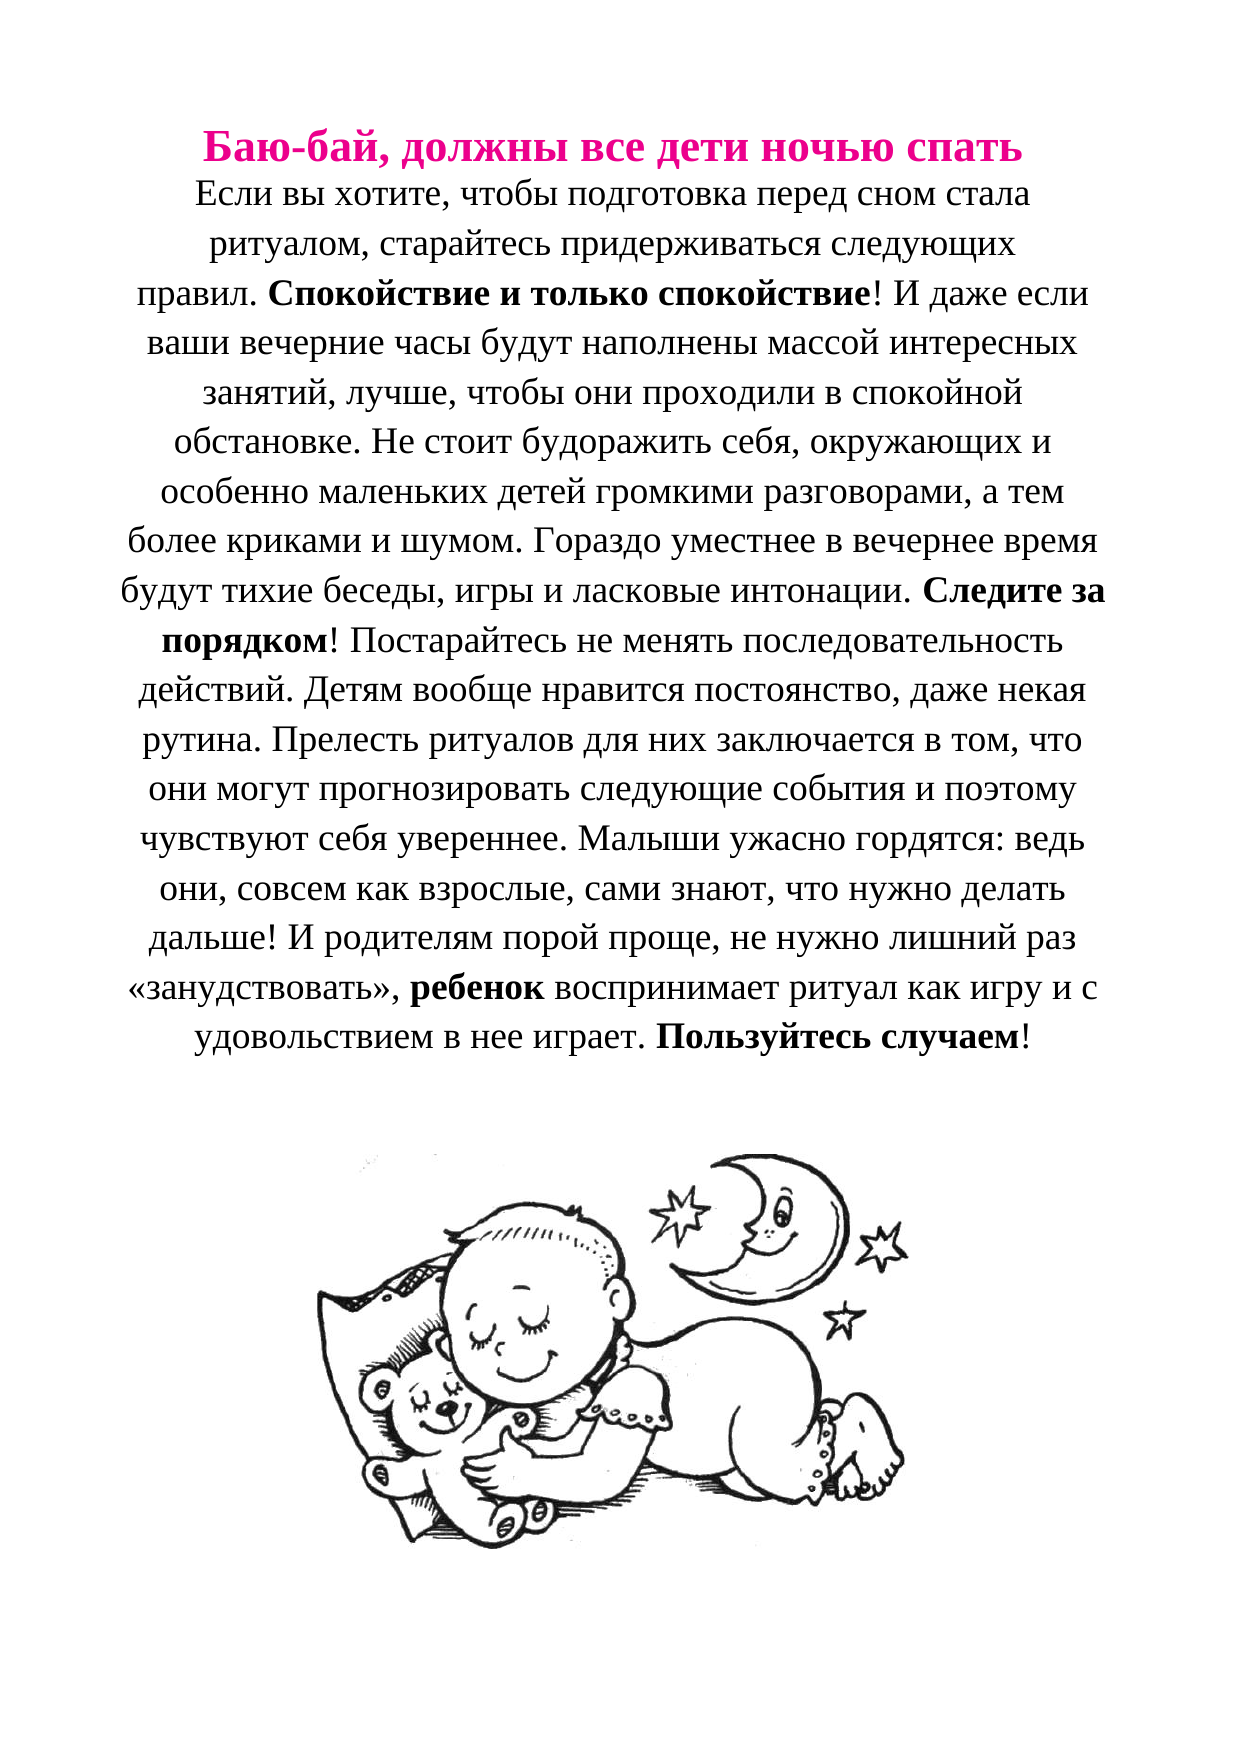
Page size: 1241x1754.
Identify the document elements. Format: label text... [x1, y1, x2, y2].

text Если вы хотите, чтобы подготовка перед сном стала ритуалом, старайтесь придерживаться следующих правил. Спокойствие и только спокойствие! И даже если ваши вечерние часы будут наполнены массой интересных занятий, лучше, чтобы они проходили в спокойной обстановке. Не стоит будоражить себя, окружающих и особенно маленьких детей громкими разговорами, а тем более криками и шумом. Гораздо уместнее в вечернее время будут тихие беседы, игры и ласковые интонации. Следите за порядком! Постарайтесь не менять последовательность действий. Детям вообще нравится постоянство, даже некая рутина. Прелесть ритуалов для них заключается в том, что они могут прогнозировать следующие события и поэтому чувствуют себя увереннее. Малыши ужасно гордятся: ведь они, совсем как взрослые, сами знают, что нужно делать дальше! И родителям порой проще, не нужно лишний раз «занудствовать», ребенок воспринимает ритуал как игру и с удовольствием в нее играет. Пользуйтесь случаем! [118, 171, 1107, 1057]
subtitle Баю-бай, должны все дети ночью спать [118, 118, 1107, 171]
picture [317, 1154, 909, 1549]
